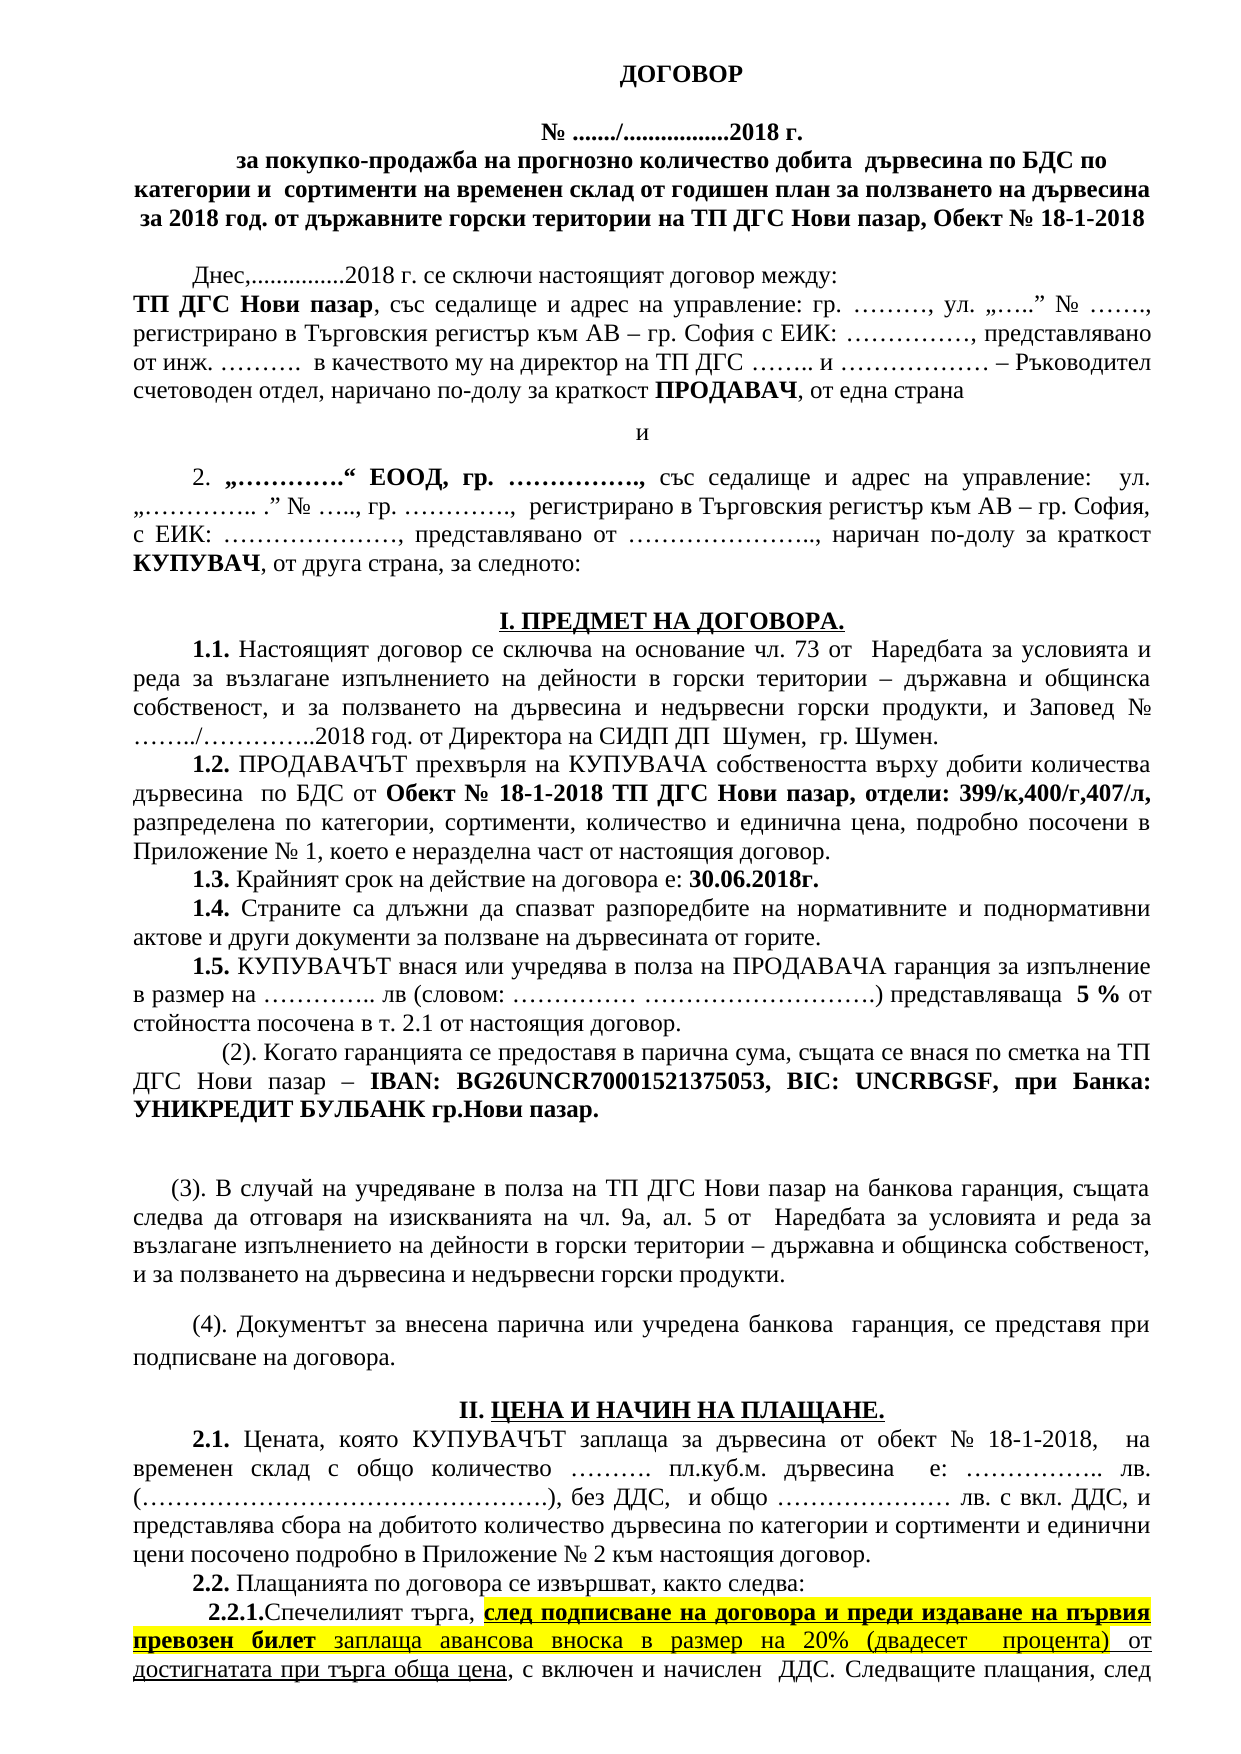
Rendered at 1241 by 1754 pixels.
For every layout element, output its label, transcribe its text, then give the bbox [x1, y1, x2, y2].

title № ......./.................2018 г. [133, 117, 1152, 145]
text (4). Документът за внесена парична или учредена банкова гаранция, се представя при подписване на договора. [133, 1309, 1152, 1371]
text за покупко-продажба на прогнозно количество добита дървесина по БДС по категории и сортименти на временен склад от годишен план за ползването на дървесина за 2018 год. от държавните горски територии на ТП ДГС Нови пазар, Обект № 18-1-2018 [133, 145, 1152, 232]
text 1.1. Настоящият договор се сключва на основание чл. 73 от Наредбата за условията и реда за възлагане изпълнението на дейности в горски територии – държавна и общинска собственост, и за ползването на дървесина и недървесни горски продукти, и Заповед № ……../…………..2018 год. от Директора на СИДП ДП Шумен, гр. Шумен. [133, 634, 1152, 749]
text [133, 1652, 1152, 1683]
text I. ПРЕДМЕТ НА ДОГОВОРА. [133, 606, 1152, 634]
text (3). В случай на учредяване в полза на ТП ДГС Нови пазар на банкова гаранция, същата следва да отговаря на изискванията на чл. 9а, ал. 5 от Наредбата за условията и реда за възлагане изпълнението на дейности в горски територии – държавна и общинска собственост, и за ползването на дървесина и недървесни горски продукти. [133, 1173, 1152, 1288]
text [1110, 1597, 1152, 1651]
text 2.2. Плащанията по договора се извършват, както следва: [133, 1568, 1152, 1597]
text и [133, 417, 1152, 445]
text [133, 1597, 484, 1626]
text ТП ДГС Нови пазар, със седалище и адрес на управление: гр. ………, ул. „…..” № ……., регистрирано в Търговския регистър към АВ – гр. София с ЕИК: ……………, представлявано от инж. ………. в качеството му на директор на ТП ДГС …….. и ……………… – Ръководител счетоводен отдел, наричано по-долу за краткост ПРОДАВАЧ, от една страна [133, 289, 1152, 404]
title ДОГОВОР [133, 59, 1152, 88]
text 2. „………….“ ЕООД, гр. ……………., със седалище и адрес на управление: ул. „………….. .” № ….., гр. …………., регистрирано в Търговския регистър към АВ – гр. София, с ЕИК: …………………, представлявано от ………………….., наричан по-долу за краткост КУПУВАЧ, от друга страна, за следното: [133, 462, 1152, 577]
text Днес,...............2018 г. се сключи настоящият договор между: [133, 260, 1152, 289]
text 2.1. Цената, която КУПУВАЧЪТ заплаща за дървесина от обект № 18-1-2018, на временен склад с общо количество ………. пл.куб.м. дървесина е: …………….. лв. (………………………………………….), без ДДС, и общо ………………… лв. с вкл. ДДС, и представлява сбора на добитото количество дървесина по категории и сортименти и единични цени посочено подробно в Приложение № 2 към настоящия договор. [133, 1424, 1152, 1568]
text (2). Когато гаранцията се предоставя в парична сума, същата се внася по сметка на ТП ДГС Нови пазар – IBAN: BG26UNCR70001521375053, BIC: UNCRBGSF, при Банка: УНИКРЕДИТ БУЛБАНК гр.Нови пазар. [133, 1037, 1152, 1123]
text 1.3. Крайният срок на действие на договора е: 30.06.2018г. [133, 864, 1152, 893]
text 1.5. КУПУВАЧЪТ внася или учредява в полза на ПРОДАВАЧА гаранция за изпълнение в размер на ………….. лв (словом: …………… ……………………….) представляваща 5 % от стойността посочена в т. 2.1 от настоящия договор. [133, 951, 1152, 1037]
text 1.2. ПРОДАВАЧЪТ прехвърля на КУПУВАЧА собствеността върху добити количества дървесина по БДС от Обект № 18-1-2018 ТП ДГС Нови пазар, отдели: 399/к,400/г,407/л, разпределена по категории, сортименти, количество и единична цена, подробно посочени в Приложение № 1, което е неразделна част от настоящия договор. [133, 749, 1152, 864]
text 1.4. Страните са длъжни да спазват разпоредбите на нормативните и поднормативни актове и други документи за ползване на дървесината от горите. [133, 893, 1152, 951]
text II. ЦЕНА И НАЧИН НА ПЛАЩАНЕ. [133, 1396, 1152, 1424]
